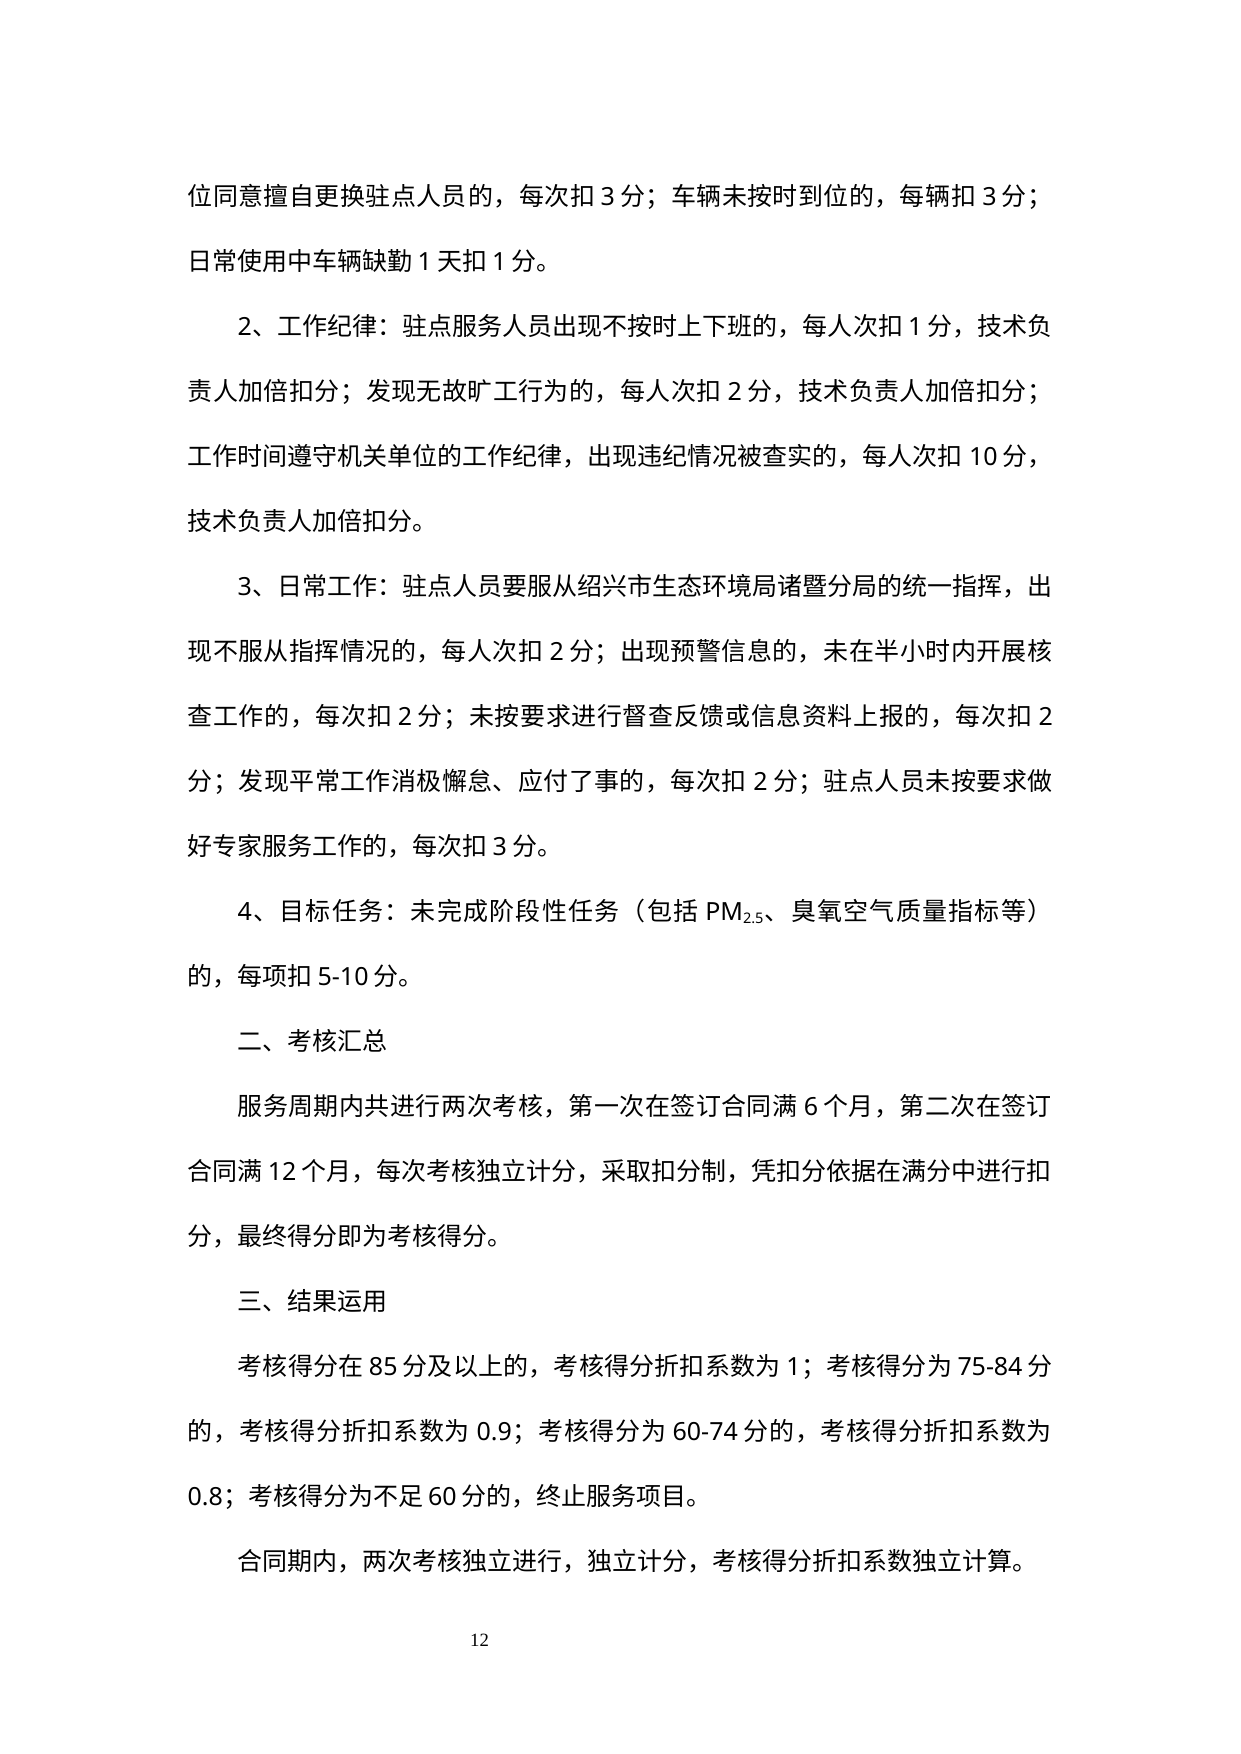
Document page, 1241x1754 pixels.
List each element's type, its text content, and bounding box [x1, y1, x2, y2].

text 4、目标任务：未完成阶段性任务（包括PM2.5、臭氧空气质量指标等）的，每项扣5-10分。 [187, 877, 1053, 1007]
text 2、工作纪律：驻点服务人员出现不按时上下班的，每人次扣1分，技术负责人加倍扣分；发现无故旷工行为的，每人次扣2分，技术负责人加倍扣分；工作时间遵守机关单位的工作纪律，出现违纪情况被查实的，每人次扣10分，技术负责人加倍扣分。 [187, 292, 1053, 552]
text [187, 162, 1053, 292]
text 合同期内，两次考核独立进行，独立计分，考核得分折扣系数独立计算。 [187, 1527, 1053, 1592]
text 三、结果运用 [187, 1267, 1053, 1332]
text 二、考核汇总 [187, 1007, 1053, 1072]
text 3、日常工作：驻点人员要服从绍兴市生态环境局诸暨分局的统一指挥，出现不服从指挥情况的，每人次扣2分；出现预警信息的，未在半小时内开展核查工作的，每次扣2分；未按要求进行督查反馈或信息资料上报的，每次扣2分；发现平常工作消极懈怠、应付了事的，每次扣2分；驻点人员未按要求做好专家服务工作的，每次扣3分。 [187, 552, 1053, 877]
text 考核得分在85分及以上的，考核得分折扣系数为1；考核得分为75-84分的，考核得分折扣系数为0.9；考核得分为60-74分的，考核得分折扣系数为0.8；考核得分为不足60分的，终止服务项目。 [187, 1332, 1053, 1527]
text 服务周期内共进行两次考核，第一次在签订合同满6个月，第二次在签订合同满12个月，每次考核独立计分，采取扣分制，凭扣分依据在满分中进行扣分，最终得分即为考核得分。 [187, 1072, 1053, 1267]
